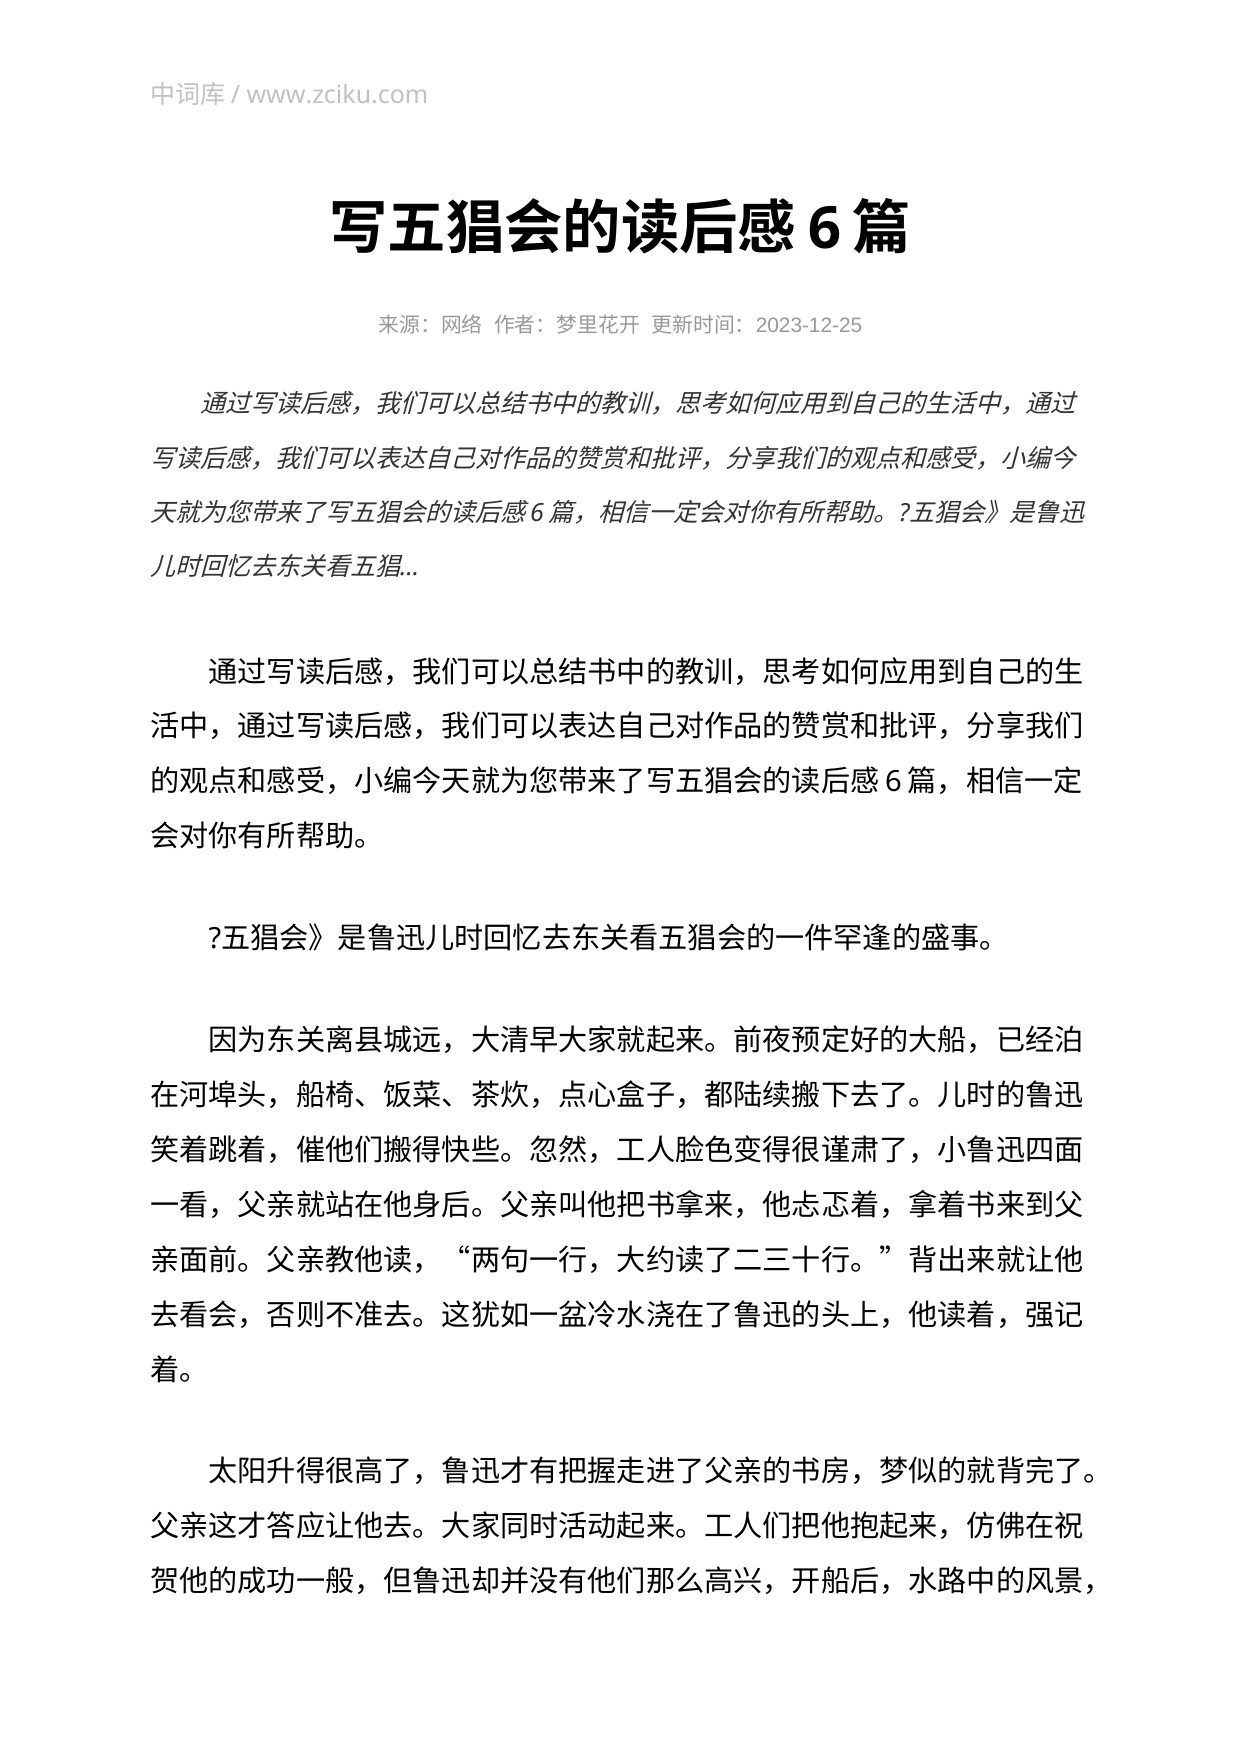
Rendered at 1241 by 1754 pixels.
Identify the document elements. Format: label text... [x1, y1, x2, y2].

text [150, 1448, 1090, 1600]
text 来源：网络 作者：梦里花开 更新时间：2023-12-25 [150, 313, 1090, 337]
text ?五猖会》是鲁迅儿时回忆去东关看五猖会的一件罕逢的盛事。 [150, 915, 1090, 957]
text 因为东关离县城远，大清早大家就起来。前夜预定好的大船，已经泊在河埠头，船椅、饭菜、茶炊，点心盒子，都陆续搬下去了。儿时的鲁迅笑着跳着，催他们搬得快些。忽然，工人脸色变得很谨肃了，小鲁迅四面一看，父亲就站在他身后。父亲叫他把书拿来，他忐忑着，拿着书来到父亲面前。父亲教他读，“两句一行，大约读了二三十行。”背出来就让他去看会，否则不准去。这犹如一盆冷水浇在了鲁迅的头上，他读着，强记着。 [150, 1017, 1090, 1388]
subtitle 写五猖会的读后感6篇 [150, 181, 1090, 266]
text 通过写读后感，我们可以总结书中的教训，思考如何应用到自己的生活中，通过写读后感，我们可以表达自己对作品的赞赏和批评，分享我们的观点和感受，小编今天就为您带来了写五猖会的读后感6篇，相信一定会对你有所帮助。 [150, 648, 1090, 855]
text 通过写读后感，我们可以总结书中的教训，思考如何应用到自己的生活中，通过写读后感，我们可以表达自己对作品的赞赏和批评，分享我们的观点和感受，小编今天就为您带来了写五猖会的读后感6篇，相信一定会对你有所帮助。?五猖会》是鲁迅儿时回忆去东关看五猖... [150, 384, 1090, 583]
